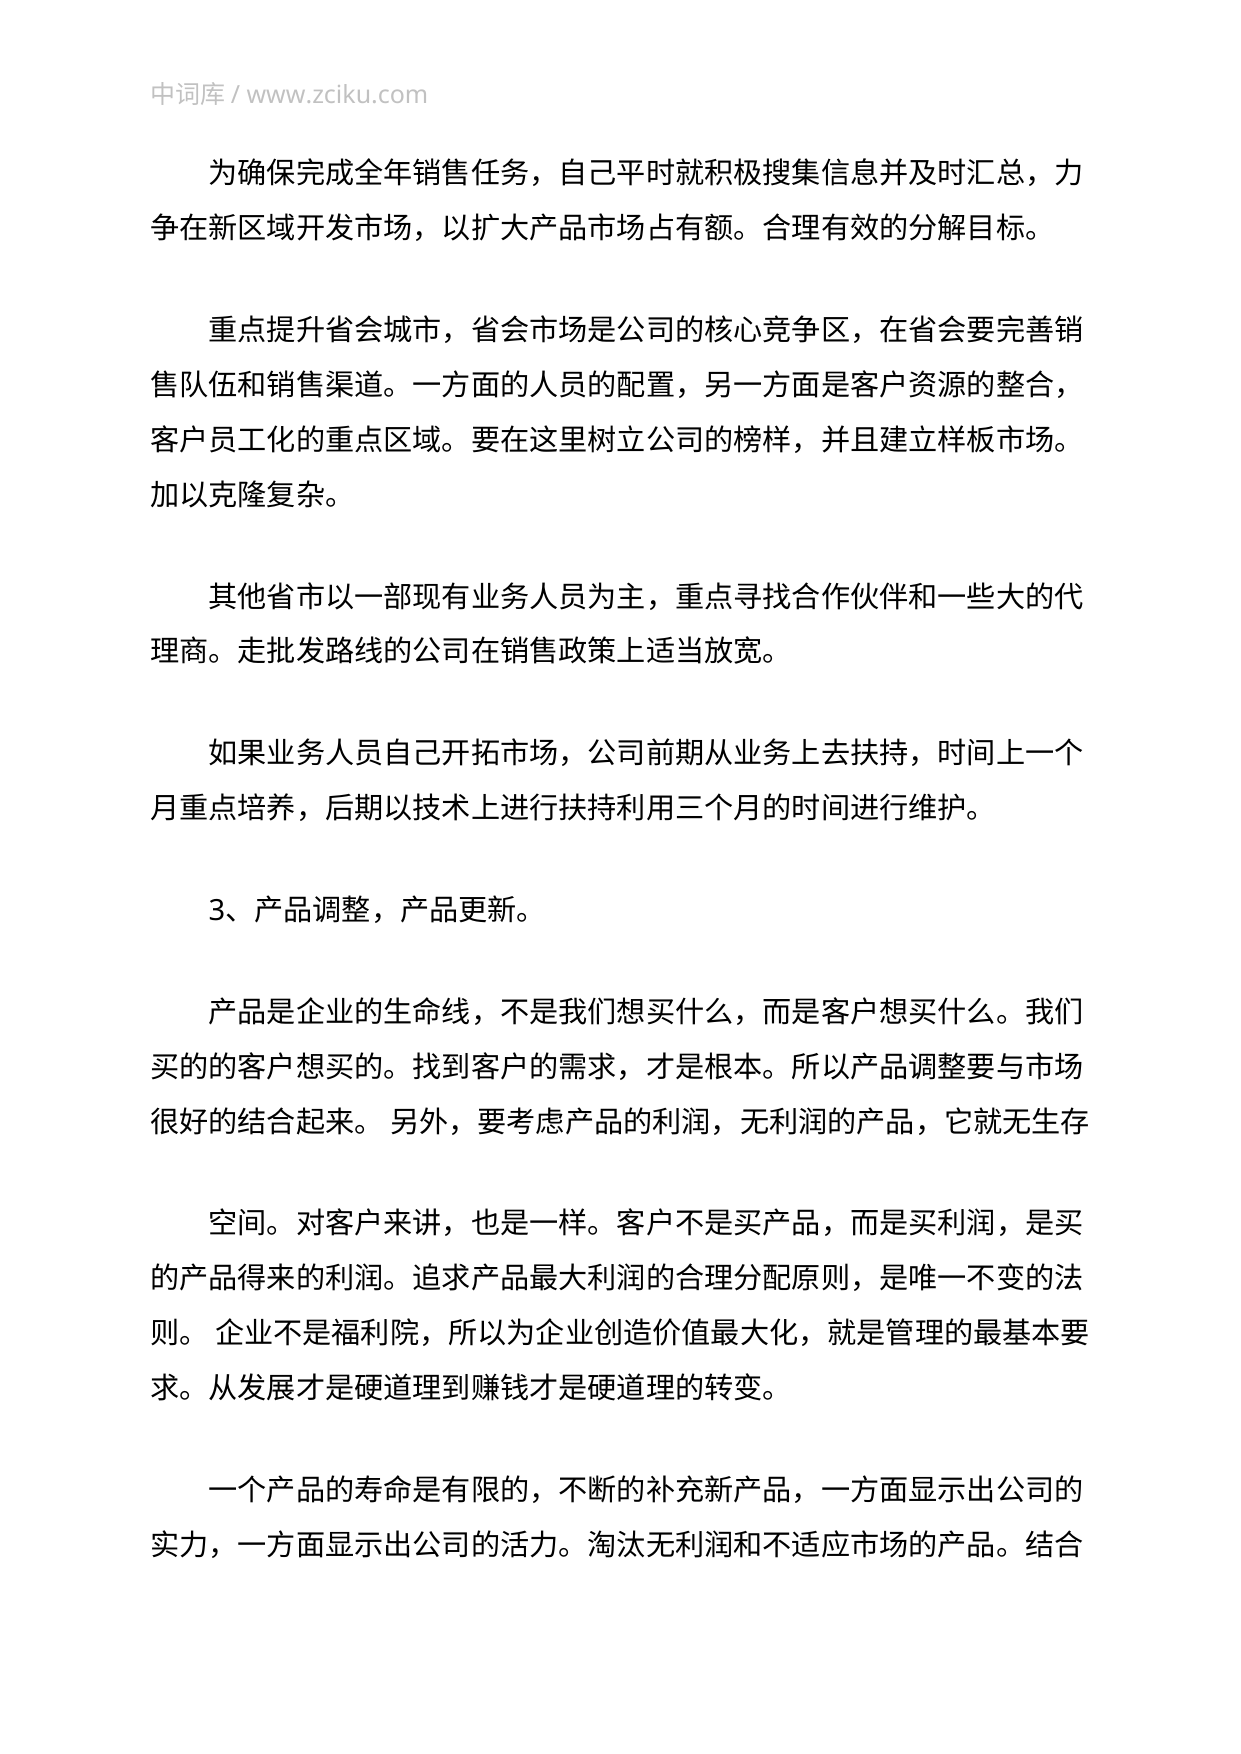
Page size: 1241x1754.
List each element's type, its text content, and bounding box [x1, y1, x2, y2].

text 为确保完成全年销售任务，自己平时就积极搜集信息并及时汇总，力争在新区域开发市场，以扩大产品市场占有额。合理有效的分解目标。 [150, 150, 1090, 247]
text 如果业务人员自己开拓市场，公司前期从业务上去扶持，时间上一个月重点培养，后期以技术上进行扶持利用三个月的时间进行维护。 [150, 730, 1090, 827]
text 产品是企业的生命线，不是我们想买什么，而是客户想买什么。我们买的的客户想买的。找到客户的需求，才是根本。所以产品调整要与市场很好的结合起来。 另外，要考虑产品的利润，无利润的产品，它就无生存 [150, 988, 1090, 1141]
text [150, 1466, 1090, 1564]
text 其他省市以一部现有业务人员为主，重点寻找合作伙伴和一些大的代理商。走批发路线的公司在销售政策上适当放宽。 [150, 573, 1090, 670]
text 重点提升省会城市，省会市场是公司的核心竞争区，在省会要完善销售队伍和销售渠道。一方面的人员的配置，另一方面是客户资源的整合，客户员工化的重点区域。要在这里树立公司的榜样，并且建立样板市场。加以克隆复杂。 [150, 307, 1090, 514]
text 3、产品调整，产品更新。 [150, 886, 1090, 929]
text 空间。对客户来讲，也是一样。客户不是买产品，而是买利润，是买的产品得来的利润。追求产品最大利润的合理分配原则，是唯一不变的法则。 企业不是福利院，所以为企业创造价值最大化，就是管理的最基本要求。从发展才是硬道理到赚钱才是硬道理的转变。 [150, 1200, 1090, 1407]
